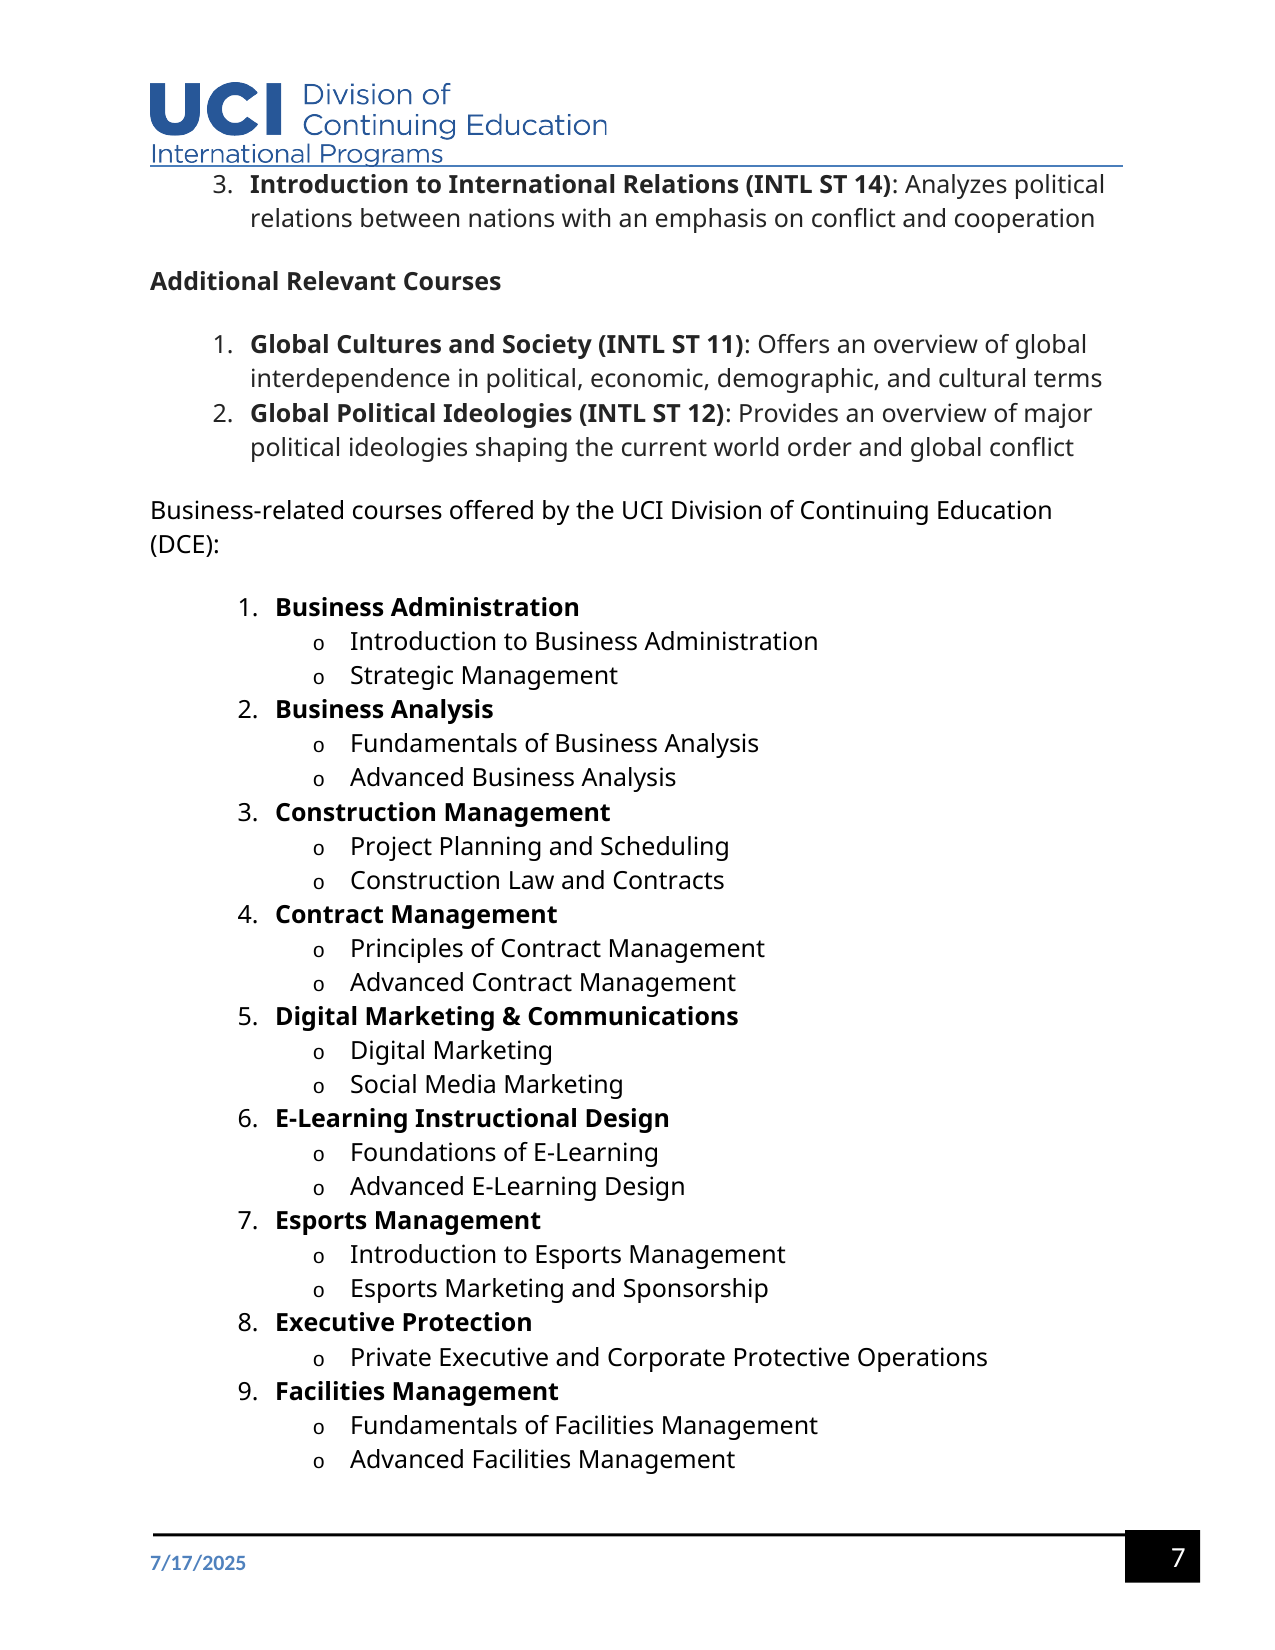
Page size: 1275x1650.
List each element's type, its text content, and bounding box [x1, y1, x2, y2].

list Advanced Business Analysis [312, 760, 1125, 794]
list Introduction to Esports Management [312, 1237, 1125, 1271]
list Principles of Contract Management [312, 930, 1125, 964]
picture [150, 82, 607, 167]
text Additional Relevant Courses [150, 264, 1125, 298]
list Advanced Contract Management [312, 964, 1125, 998]
list Project Planning and Scheduling [312, 828, 1125, 862]
list Advanced Facilities Management [312, 1441, 1125, 1475]
list Executive Protection [237, 1305, 1125, 1339]
list Global Political Ideologies (INTL ST 12): Provides an overview of major political ideologies shaping the current world order and global conflict [212, 395, 1125, 463]
list Private Executive and Corporate Protective Operations [312, 1339, 1125, 1373]
list Construction Law and Contracts [312, 862, 1125, 896]
list Fundamentals of Facilities Management [312, 1407, 1125, 1441]
text Business-related courses offered by the UCI Division of Continuing Education (DCE): [150, 492, 1125, 561]
list Foundations of E-Learning [312, 1135, 1125, 1169]
list Social Media Marketing [312, 1067, 1125, 1101]
list Esports Management [237, 1203, 1125, 1237]
list Contract Management [237, 896, 1125, 930]
list Fundamentals of Business Analysis [312, 726, 1125, 760]
list Digital Marketing & Communications [237, 998, 1125, 1033]
list Global Cultures and Society (INTL ST 11): Offers an overview of global interdependence in political, economic, demographic, and cultural terms [212, 327, 1125, 395]
list Esports Marketing and Sponsorship [312, 1271, 1125, 1305]
list Introduction to International Relations (INTL ST 14): Analyzes political relations between nations with an emphasis on conflict and cooperation [212, 167, 1125, 235]
list Construction Management [237, 794, 1125, 828]
list Facilities Management [237, 1373, 1125, 1407]
list Business Administration [237, 590, 1125, 624]
list E-Learning Instructional Design [237, 1101, 1125, 1135]
list Digital Marketing [312, 1033, 1125, 1067]
list Business Analysis [237, 692, 1125, 726]
list Introduction to Business Administration [312, 624, 1125, 658]
list Advanced E-Learning Design [312, 1169, 1125, 1203]
list Strategic Management [312, 658, 1125, 692]
